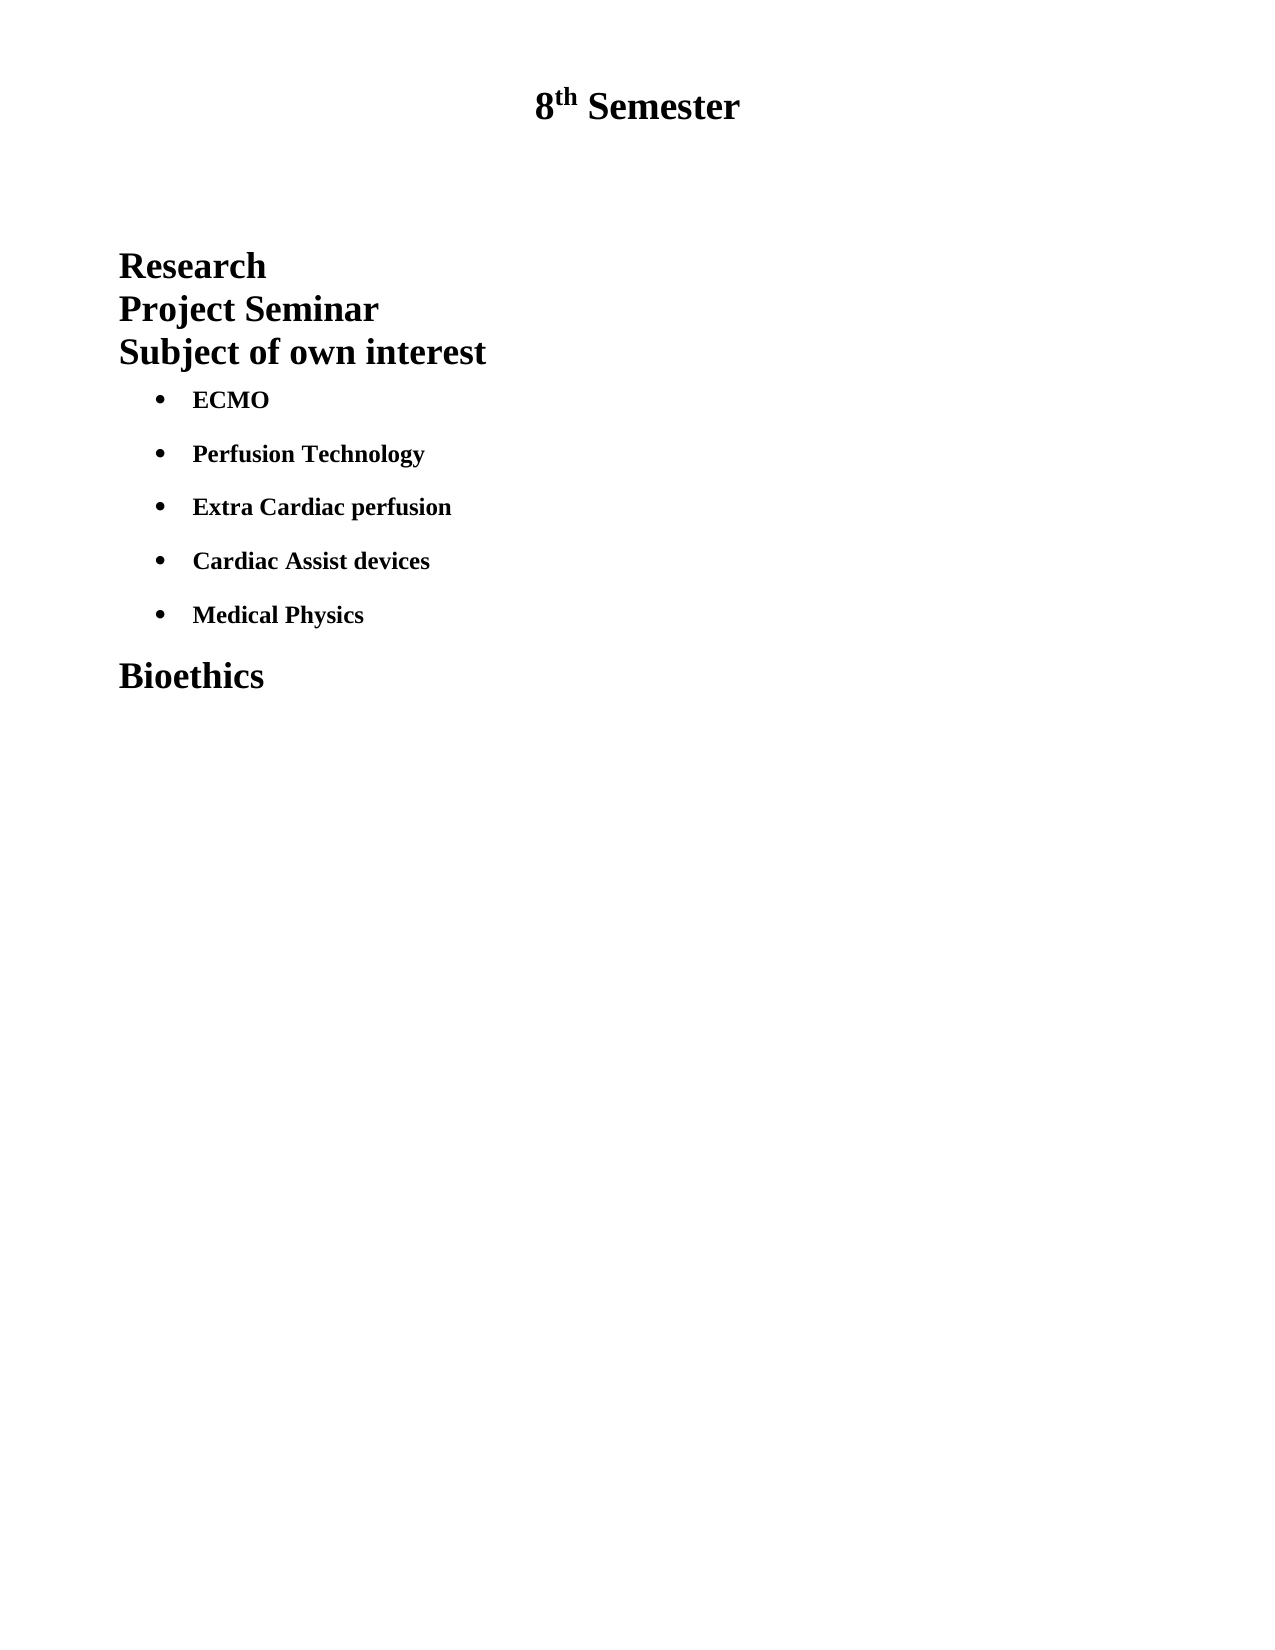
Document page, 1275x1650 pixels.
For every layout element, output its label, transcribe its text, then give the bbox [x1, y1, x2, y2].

list Perfusion Technology [156, 439, 1096, 467]
subtitle Research Project Seminar [118, 243, 391, 329]
subtitle ECMO [156, 385, 1096, 414]
list Cardiac Assist devices [156, 546, 1096, 575]
text Bioethics [118, 653, 1096, 696]
list Extra Cardiac perfusion [156, 492, 1096, 521]
text Subject of own interest [118, 329, 1096, 372]
text 8th Semester [179, 81, 1096, 128]
list Medical Physics [156, 600, 1096, 628]
